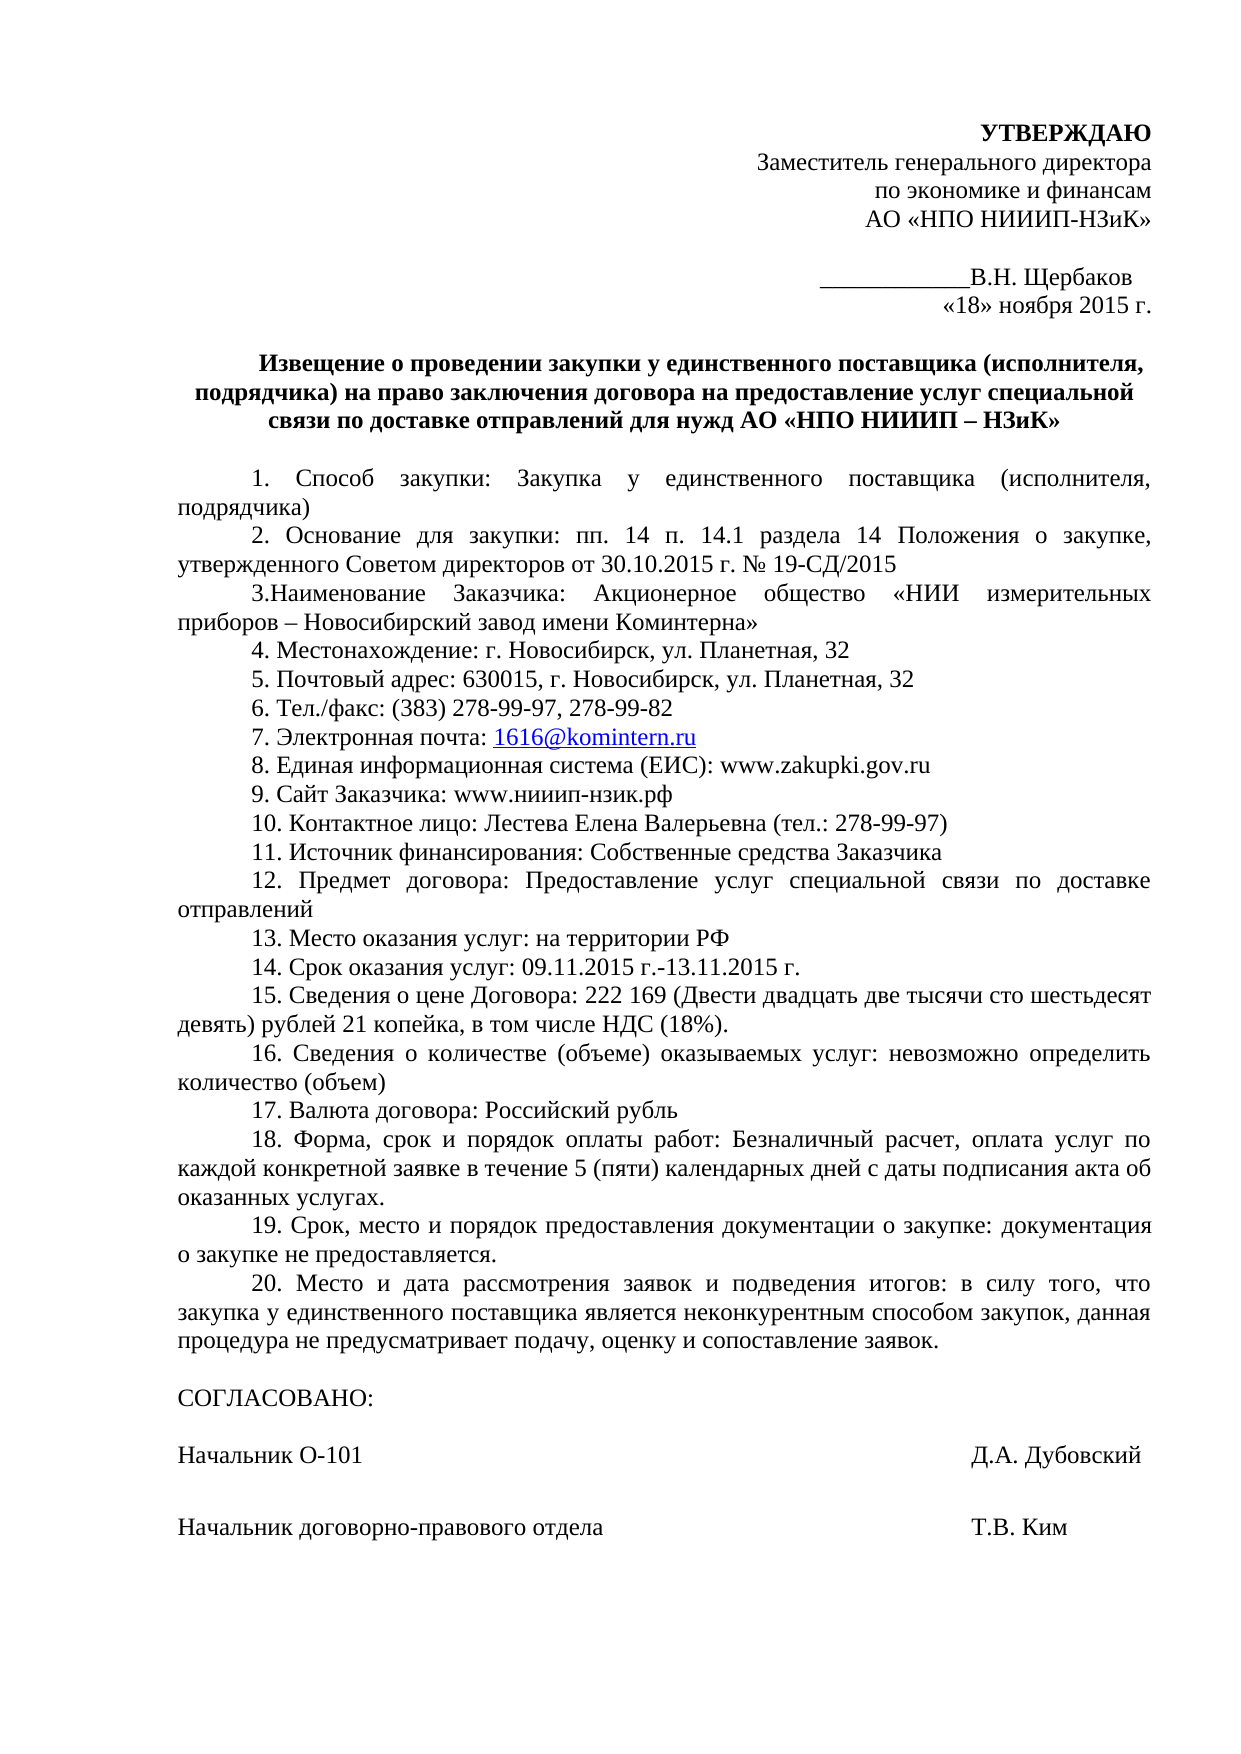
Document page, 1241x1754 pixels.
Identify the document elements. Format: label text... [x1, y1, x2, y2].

text 5. Почтовый адрес: 630015, г. Новосибирск, ул. Планетная, 32 [177, 664, 1152, 693]
text 7. Электронная почта: 1616@komintern.ru [177, 722, 1152, 751]
text Начальник договорно-правового отдела Т.В. Ким [177, 1512, 1152, 1541]
text 18. Форма, срок и порядок оплаты работ: Безналичный расчет, оплата услуг по каждой конкретной заявке в течение 5 (пяти) календарных дней с даты подписания акта об оказанных услугах. [177, 1124, 1152, 1211]
text 19. Срок, место и порядок предоставления документации о закупке: документация о закупке не предоставляется. [177, 1211, 1152, 1268]
text 6. Тел./факс: (383) 278-99-97, 278-99-82 [177, 693, 1152, 722]
text ____________В.Н. Щербаков [177, 262, 1152, 291]
text 8. Единая информационная система (ЕИС): www.zakupki.gov.ru [177, 751, 1152, 779]
text 20. Место и дата рассмотрения заявок и подведения итогов: в силу того, что закупка у единственного поставщика является неконкурентным способом закупок, данная процедура не предусматривает подачу, оценку и сопоставление заявок. [177, 1268, 1152, 1354]
text 4. Местонахождение: г. Новосибирск, ул. Планетная, 32 [177, 636, 1152, 664]
text УТВЕРЖДАЮ [103, 118, 1152, 147]
text СОГЛАСОВАНО: [177, 1383, 1152, 1412]
text 14. Срок оказания услуг: 09.11.2015 г.-13.11.2015 г. [177, 952, 1152, 981]
text «18» ноября 2015 г. [177, 291, 1152, 319]
text 16. Сведения о количестве (объеме) оказываемых услуг: невозможно определить количество (объем) [177, 1038, 1152, 1096]
text 3.Наименование Заказчика: Акционерное общество «НИИ измерительных приборов – Новосибирский завод имени Коминтерна» [177, 578, 1152, 636]
text 13. Место оказания услуг: на территории РФ [177, 923, 1152, 952]
text 2. Основание для закупки: пп. 14 п. 14.1 раздела 14 Положения о закупке, утвержденного Советом директоров от 30.10.2015 г. № 19-СД/2015 [177, 521, 1152, 578]
text 10. Контактное лицо: Лестева Елена Валерьевна (тел.: 278-99-97) [177, 808, 1152, 837]
text 9. Сайт Заказчика: www.нииип-нзик.рф [177, 779, 1152, 808]
text 17. Валюта договора: Российский рубль [177, 1096, 1152, 1124]
text Извещение о проведении закупки у единственного поставщика (исполнителя, подрядчика) на право заключения договора на предоставление услуг специальной связи по доставке отправлений для нужд АО «НПО НИИИП – НЗиК» [177, 348, 1152, 434]
text 11. Источник финансирования: Собственные средства Заказчика [177, 837, 1152, 866]
text 15. Сведения о цене Договора: 222 169 (Двести двадцать две тысячи сто шестьдесят девять) рублей 21 копейка, в том числе НДС (18%). [177, 981, 1152, 1038]
text АО «НПО НИИИП-НЗиК» [768, 204, 1152, 233]
text 12. Предмет договора: Предоставление услуг специальной связи по доставке отправлений [177, 866, 1152, 923]
text Начальник О-101 Д.А. Дубовский [177, 1441, 1152, 1469]
text Заместитель генерального директора [177, 147, 1152, 176]
text по экономике и финансам [177, 176, 1152, 204]
text 1. Способ закупки: Закупка у единственного поставщика (исполнителя, подрядчика) [177, 463, 1152, 521]
